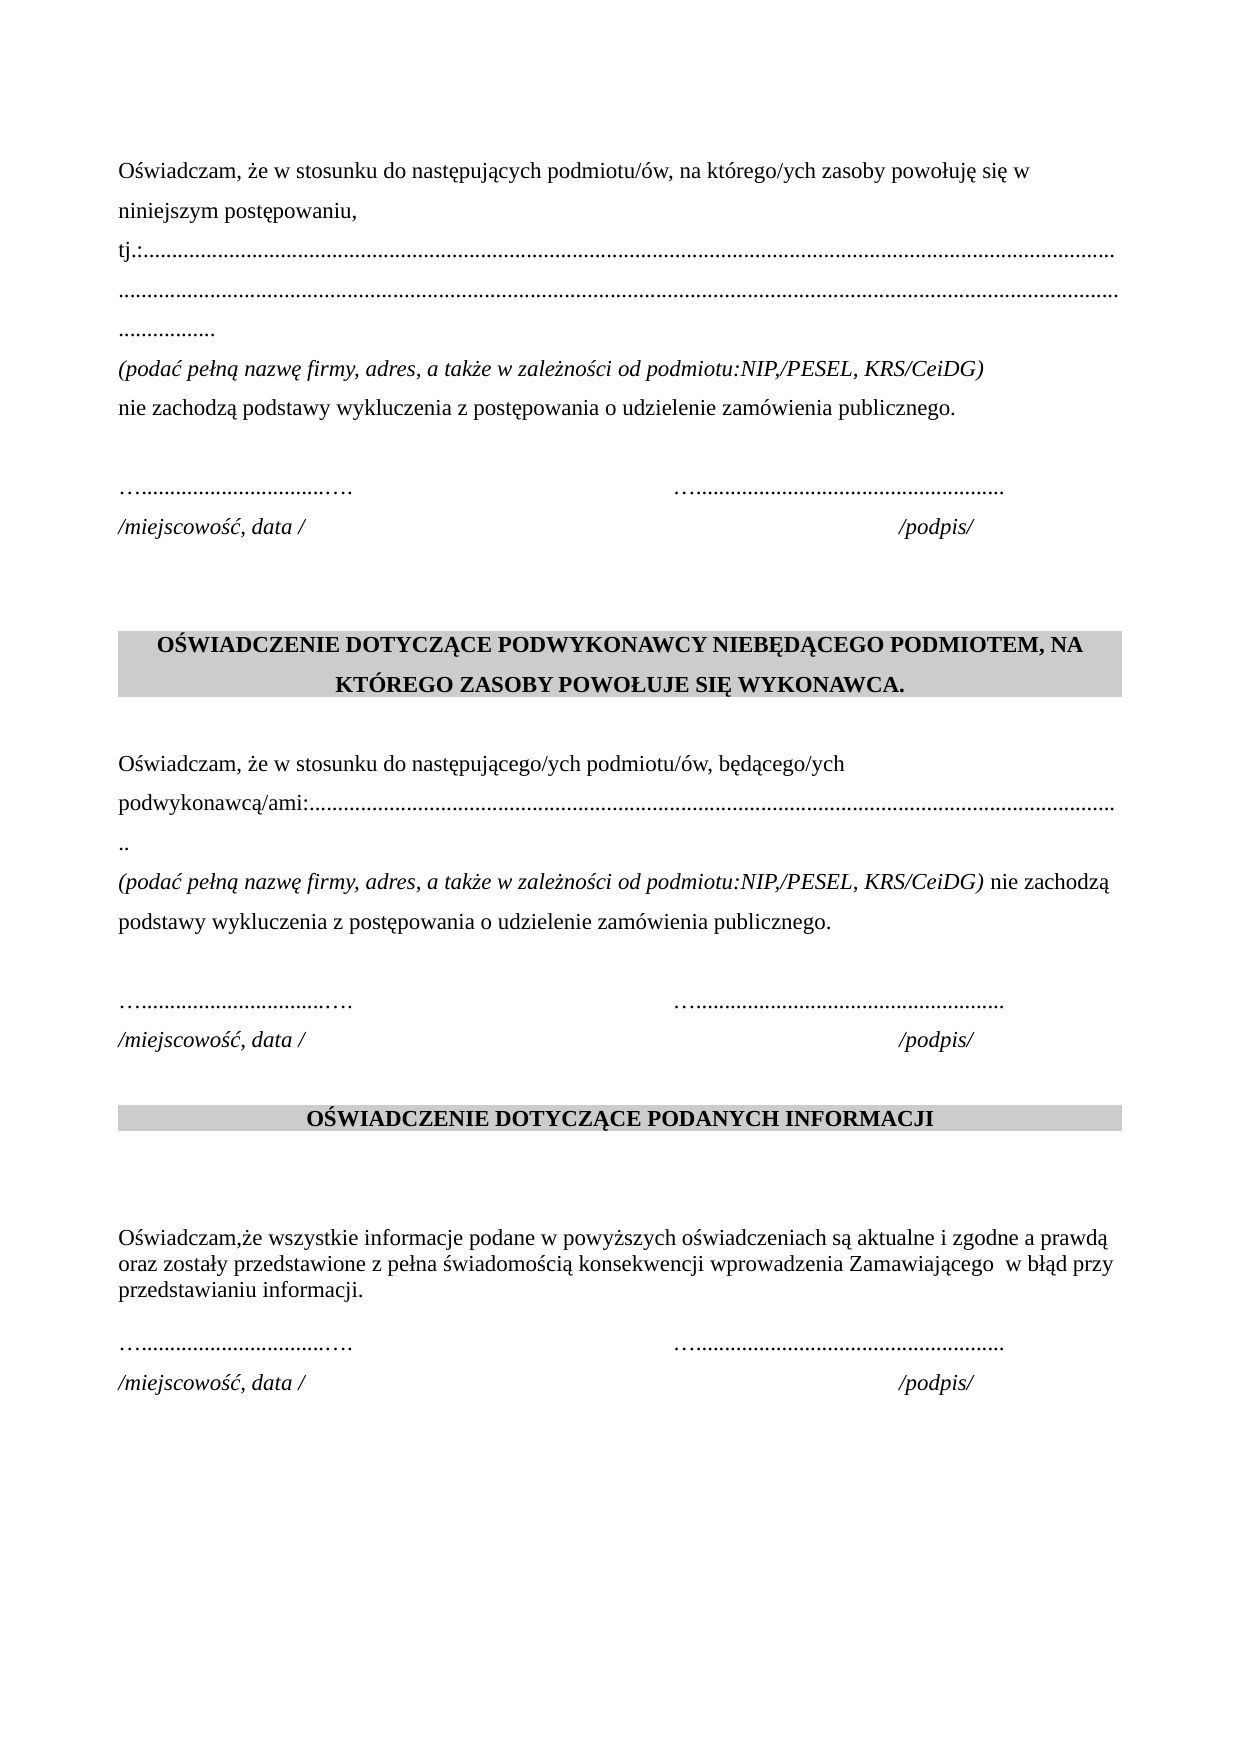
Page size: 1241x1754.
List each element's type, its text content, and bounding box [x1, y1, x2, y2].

text Oświadczam, że w stosunku do następujących podmiotu/ów, na którego/ych zasoby powołuję się w niniejszym postępowaniu, tj.:.......................................................................................................................................................................................................................................................................................................................................................................... [118, 158, 1122, 342]
text /miejscowość, data / /podpis/ [118, 1368, 1122, 1395]
text Oświadczam, że w stosunku do następującego/ych podmiotu/ów, będącego/ych podwykonawcą/ami:............................................................................................................................................... [118, 750, 1122, 855]
text (podać pełną nazwę firmy, adres, a także w zależności od podmiotu:NIP,/PESEL, KRS/CeiDG) nie zachodzą podstawy wykluczenia z postępowania o udzielenie zamówienia publicznego. [118, 868, 1122, 934]
text …................................…. …...................................................... [118, 1329, 1122, 1355]
text …................................…. …...................................................... [118, 987, 1122, 1013]
text Oświadczam,że wszystkie informacje podane w powyższych oświadczeniach są aktualne i zgodne a prawdą oraz zostały przedstawione z pełna świadomością konsekwencji wprowadzenia Zamawiającego w błąd przy przedstawianiu informacji. [118, 1224, 1122, 1303]
text (podać pełną nazwę firmy, adres, a także w zależności od podmiotu:NIP,/PESEL, KRS/CeiDG) [118, 355, 1122, 381]
text OŚWIADCZENIE DOTYCZĄCE PODWYKONAWCY NIEBĘDĄCEGO PODMIOTEM, NA KTÓREGO ZASOBY POWOŁUJE SIĘ WYKONAWCA. [118, 631, 1122, 697]
text /miejscowość, data / /podpis/ [118, 513, 1122, 539]
text …................................…. …...................................................... [118, 473, 1122, 500]
text nie zachodzą podstawy wykluczenia z postępowania o udzielenie zamówienia publicznego. [118, 394, 1122, 421]
text /miejscowość, data / /podpis/ [118, 1026, 1122, 1052]
text OŚWIADCZENIE DOTYCZĄCE PODANYCH INFORMACJI [118, 1105, 1122, 1131]
